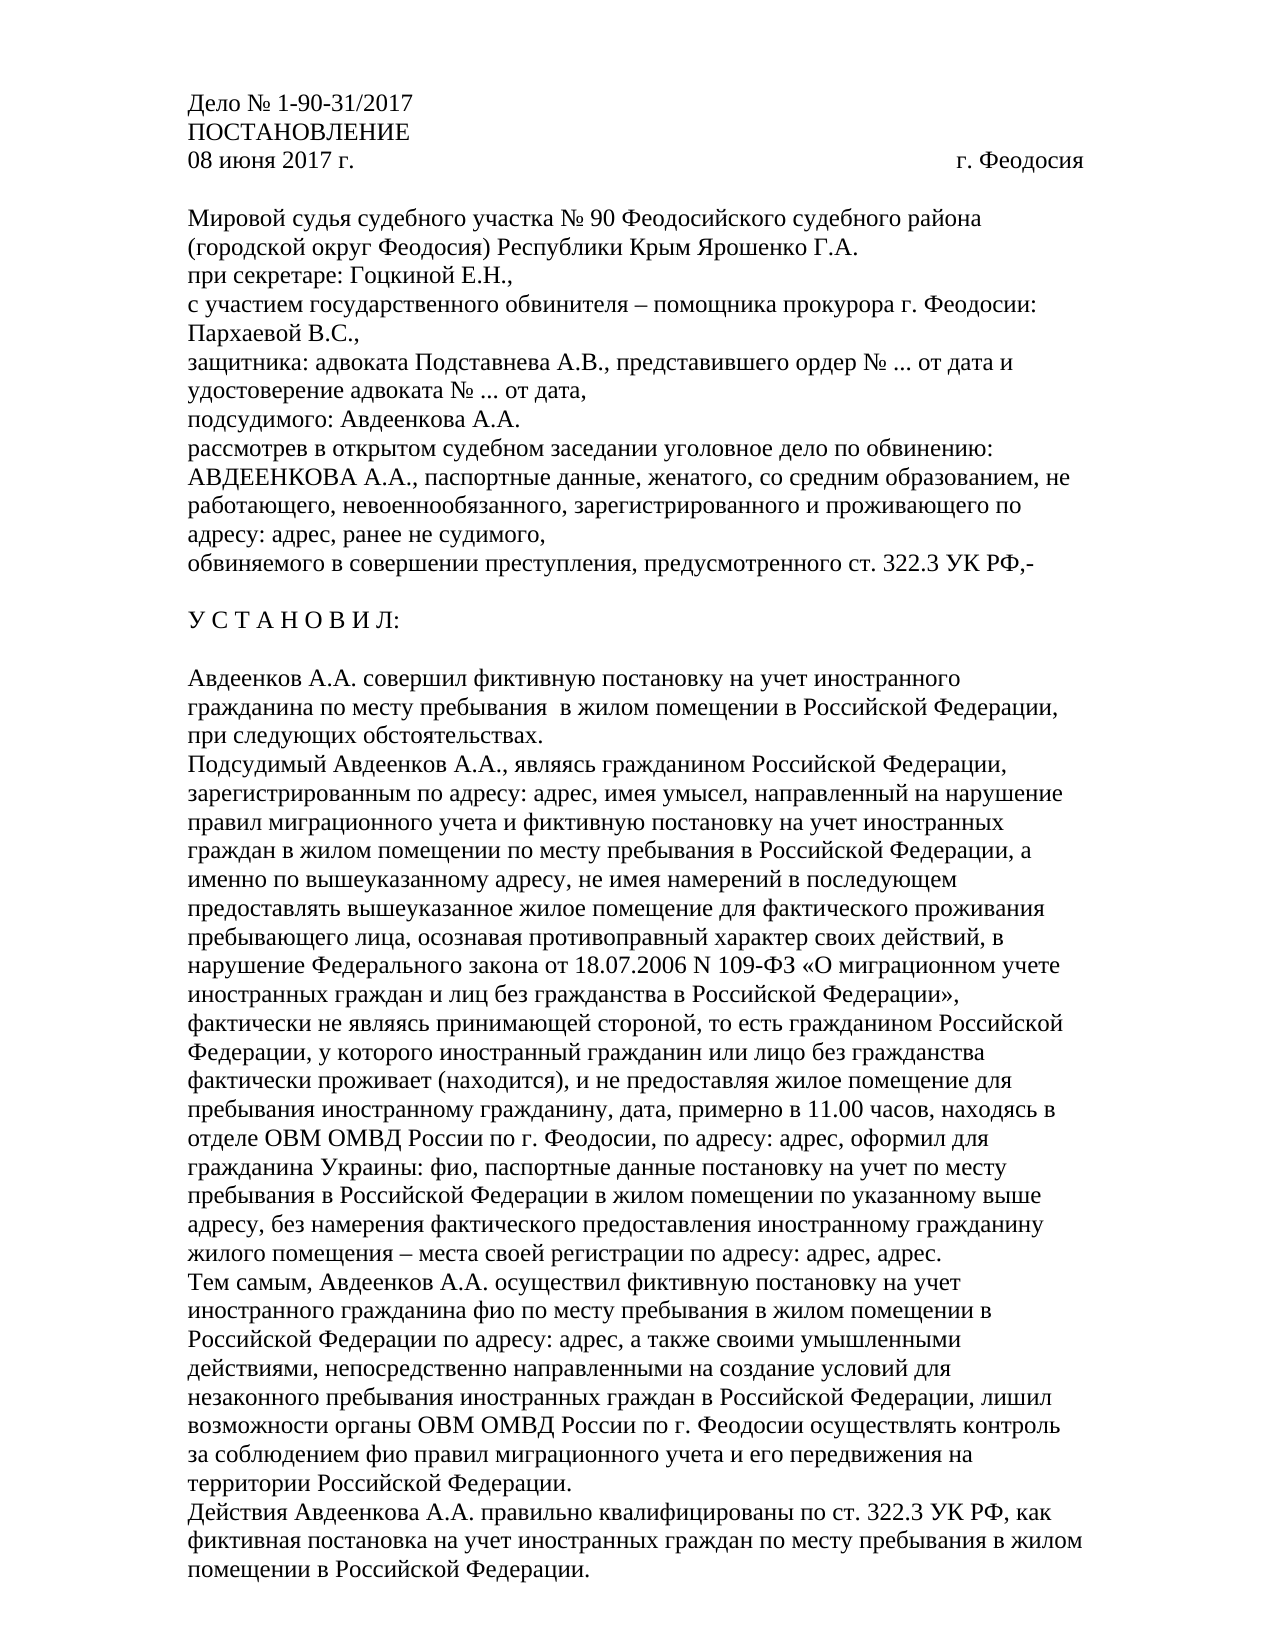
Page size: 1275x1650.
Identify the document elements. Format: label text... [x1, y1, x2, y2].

text ПОСТАНОВЛЕНИЕ [187, 117, 1087, 145]
text подсудимого: Авдеенкова А.А. [187, 404, 1087, 433]
text АВДЕЕНКОВА А.А., паспортные данные, женатого, со средним образованием, не работающего, невоеннообязанного, зарегистрированного и проживающего по адресу: адрес, ранее не судимого, [187, 462, 1087, 548]
text защитника: адвоката Подставнева А.В., представившего ордер № ... от дата и удостоверение адвоката № ... от дата, [187, 347, 1087, 404]
text рассмотрев в открытом судебном заседании уголовное дело по обвинению: [187, 433, 1087, 462]
text Мировой судья судебного участка № 90 Феодосийского судебного района (городской округ Феодосия) Республики Крым Ярошенко Г.А. [187, 203, 1087, 260]
text с участием государственного обвинителя – помощника прокурора г. Феодосии: Пархаевой В.С., [187, 289, 1087, 347]
text Подсудимый Авдеенков А.А., являясь гражданином Российской Федерации, зарегистрированным по адресу: адрес, имея умысел, направленный на нарушение правил миграционного учета и фиктивную постановку на учет иностранных граждан в жилом помещении по месту пребывания в Российской Федерации, а именно по вышеуказанному адресу, не имея намерений в последующем предоставлять вышеуказанное жилое помещение для фактического проживания пребывающего лица, осознавая противоправный характер своих действий, в нарушение Федерального закона от 18.07.2006 N 109-ФЗ «О миграционном учете иностранных граждан и лиц без гражданства в Российской Федерации», фактически не являясь принимающей стороной, то есть гражданином Российской Федерации, у которого иностранный гражданин или лицо без гражданства фактически проживает (находится), и не предоставляя жилое помещение для пребывания иностранному гражданину, дата, примерно в 11.00 часов, находясь в отделе ОВМ ОМВД России по г. Феодосии, по адресу: адрес, оформил для гражданина Украины: фио, паспортные данные постановку на учет по месту пребывания в Российской Федерации в жилом помещении по указанному выше адресу, без намерения фактического предоставления иностранному гражданину жилого помещения – места своей регистрации по адресу: адрес, адрес. [187, 749, 1087, 1267]
text Авдеенков А.А. совершил фиктивную постановку на учет иностранного гражданина по месту пребывания в жилом помещении в Российской Федерации, при следующих обстоятельствах. [187, 663, 1087, 749]
text 08 июня 2017 г. г. Феодосия [187, 145, 1087, 174]
text обвиняемого в совершении преступления, предусмотренного ст. 322.3 УК РФ,- [187, 548, 1087, 577]
text У С Т А Н О В И Л: [187, 605, 1087, 634]
text Дело № 1-90-31/2017 [187, 88, 1087, 117]
text Тем самым, Авдеенков А.А. осуществил фиктивную постановку на учет иностранного гражданина фио по месту пребывания в жилом помещении в Российской Федерации по адресу: адрес, а также своими умышленными действиями, непосредственно направленными на создание условий для незаконного пребывания иностранных граждан в Российской Федерации, лишил возможности органы ОВМ ОМВД России по г. Феодосии осуществлять контроль за соблюдением фио правил миграционного учета и его передвижения на территории Российской Федерации. [187, 1267, 1087, 1497]
text при секретаре: Гоцкиной Е.Н., [187, 260, 1087, 289]
text Действия Авдеенкова А.А. правильно квалифицированы по ст. 322.3 УК РФ, как фиктивная постановка на учет иностранных граждан по месту пребывания в жилом помещении в Российской Федерации. [187, 1497, 1087, 1583]
